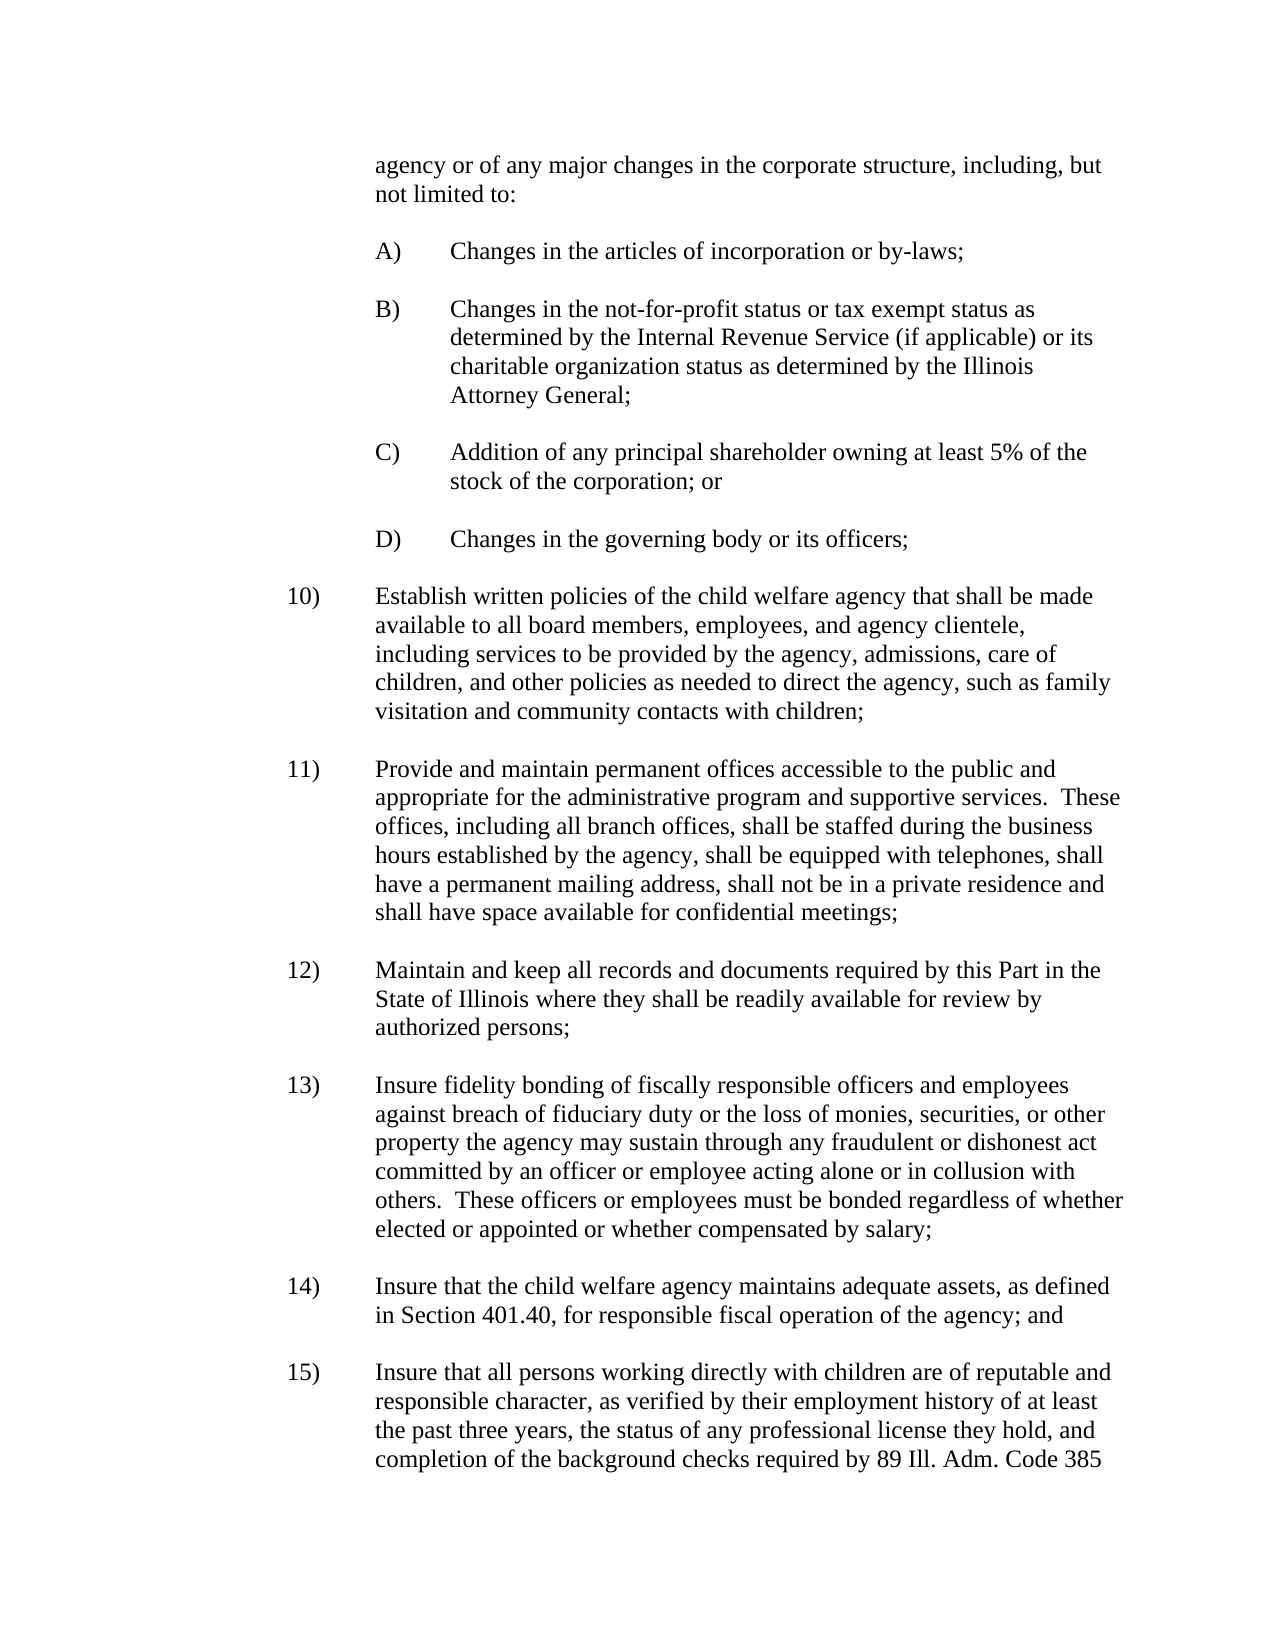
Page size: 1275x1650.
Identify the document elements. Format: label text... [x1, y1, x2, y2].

text A) Changes in the articles of incorporation or by-laws; [375, 236, 1125, 265]
text 11) Provide and maintain permanent offices accessible to the public and appropriate for the administrative program and supportive services. These offices, including all branch offices, shall be staffed during the business hours established by the agency, shall be equipped with telephones, shall have a permanent mailing address, shall not be in a private residence and shall have space available for confidential meetings; [287, 754, 1125, 926]
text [287, 1357, 1125, 1472]
text 12) Maintain and keep all records and documents required by this Part in the State of Illinois where they shall be readily available for review by authorized persons; [287, 955, 1125, 1041]
text 10) Establish written policies of the child welfare agency that shall be made available to all board members, employees, and agency clientele, including services to be provided by the agency, admissions, care of children, and other policies as needed to direct the agency, such as family visitation and community contacts with children; [287, 581, 1125, 725]
text D) Changes in the governing body or its officers; [375, 524, 1125, 552]
text B) Changes in the not-for-profit status or tax exempt status as determined by the Internal Revenue Service (if applicable) or its charitable organization status as determined by the Illinois Attorney General; [375, 294, 1125, 409]
text 14) Insure that the child welfare agency maintains adequate assets, as defined in Section 401.40, for responsible fiscal operation of the agency; and [287, 1271, 1125, 1329]
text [300, 150, 1125, 207]
text C) Addition of any principal shareholder owning at least 5% of the stock of the corporation; or [375, 437, 1125, 495]
text 13) Insure fidelity bonding of fiscally responsible officers and employees against breach of fiduciary duty or the loss of monies, securities, or other property the agency may sustain through any fraudulent or dishonest act committed by an officer or employee acting alone or in collusion with others. These officers or employees must be bonded regardless of whether elected or appointed or whether compensated by salary; [287, 1070, 1125, 1242]
